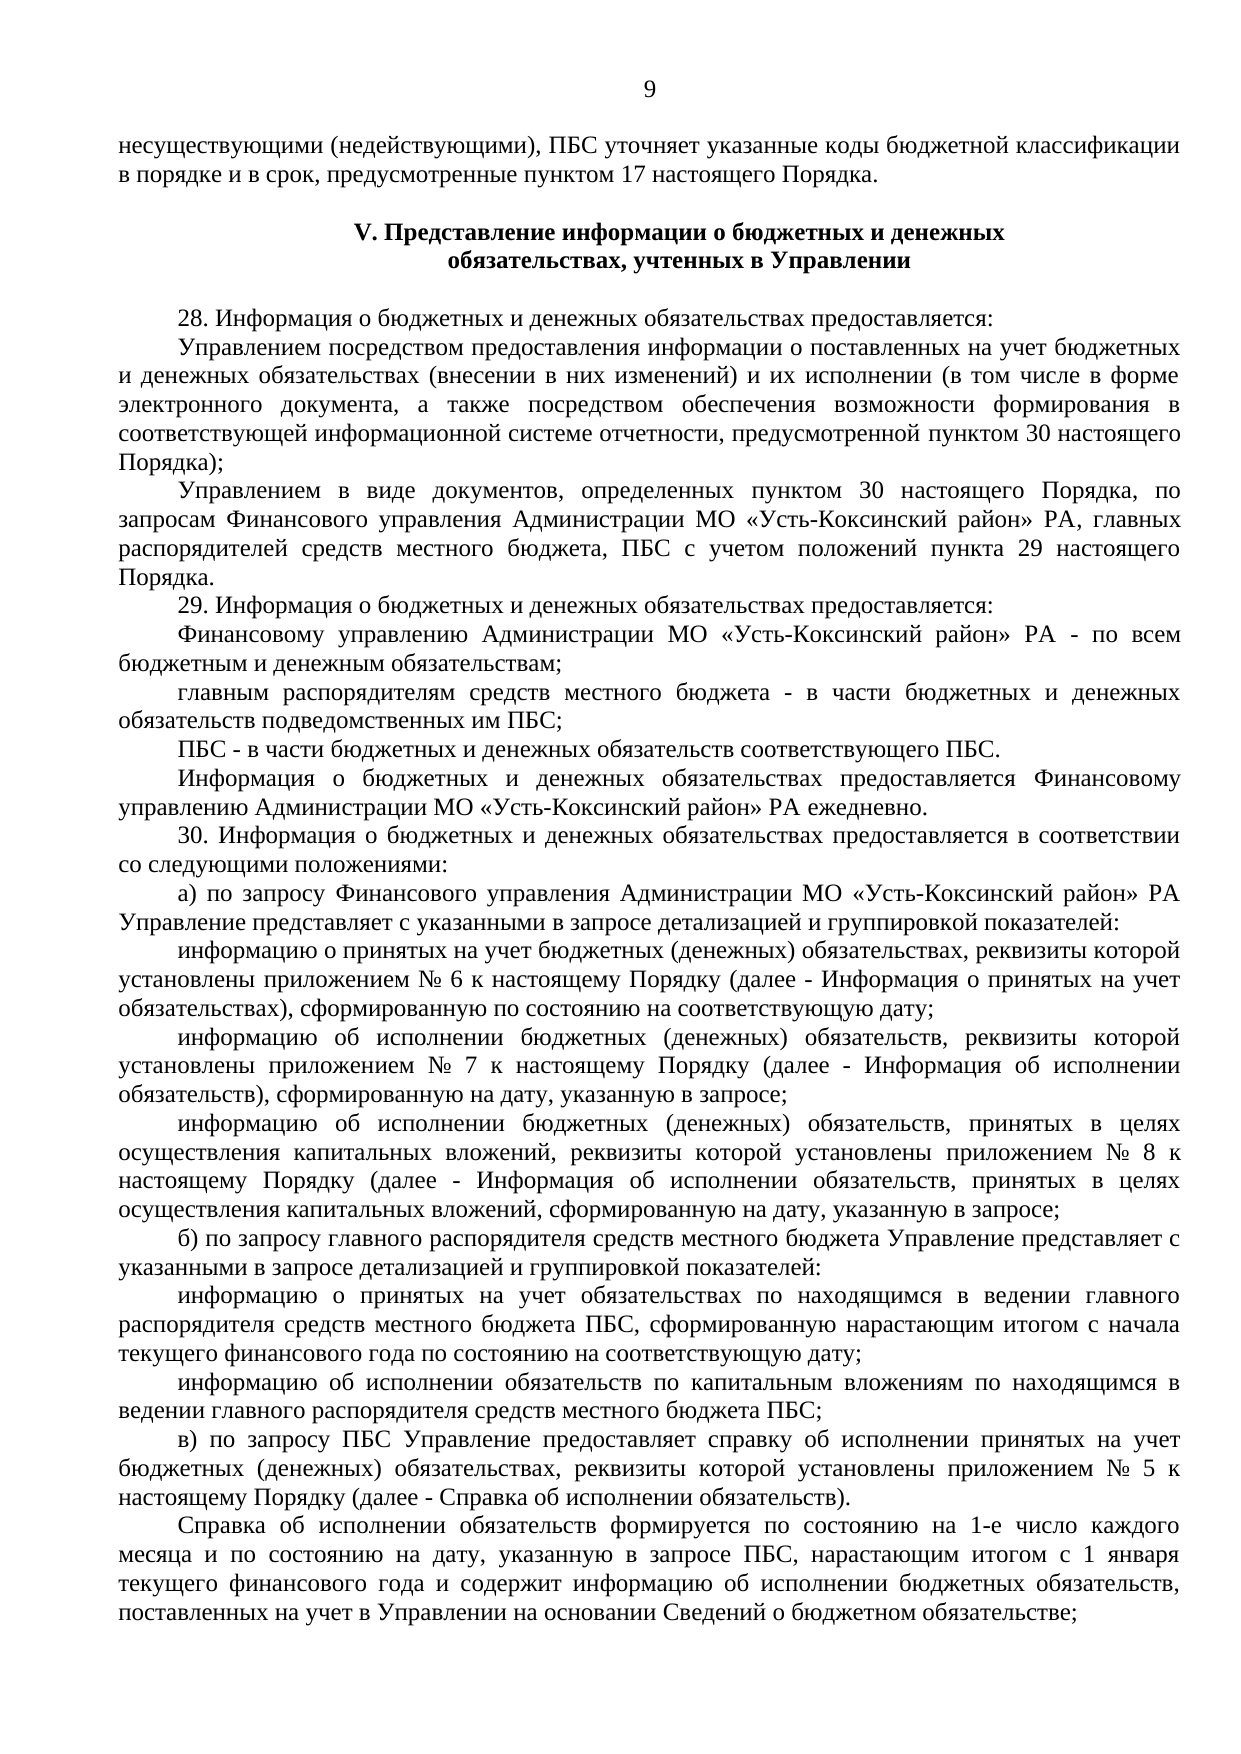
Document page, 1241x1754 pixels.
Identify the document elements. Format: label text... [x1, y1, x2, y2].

text главным распорядителям средств местного бюджета - в части бюджетных и денежных обязательств подведомственных им ПБС; [118, 677, 1181, 734]
text б) по запросу главного распорядителя средств местного бюджета Управление представляет с указанными в запросе детализацией и группировкой показателей: [118, 1223, 1181, 1281]
text информацию об исполнении бюджетных (денежных) обязательств, реквизиты которой установлены приложением № 7 к настоящему Порядку (далее - Информация об исполнении обязательств), сформированную на дату, указанную в запросе; [118, 1022, 1181, 1108]
text Информация о бюджетных и денежных обязательствах предоставляется Финансовому управлению Администрации МО «Усть-Коксинский район» РА ежедневно. [118, 763, 1181, 821]
text Управлением посредством предоставления информации о поставленных на учет бюджетных и денежных обязательствах (внесении в них изменений) и их исполнении (в том числе в форме электронного документа, а также посредством обеспечения возможности формирования в соответствующей информационной системе отчетности, предусмотренной пунктом 30 настоящего Порядка); [118, 332, 1181, 476]
text Финансовому управлению Администрации МО «Усть-Коксинский район» РА - по всем бюджетным и денежным обязательствам; [118, 619, 1181, 677]
text информацию об исполнении бюджетных (денежных) обязательств, принятых в целях осуществления капитальных вложений, реквизиты которой установлены приложением № 8 к настоящему Порядку (далее - Информация об исполнении обязательств, принятых в целях осуществления капитальных вложений, сформированную на дату, указанную в запросе; [118, 1108, 1181, 1223]
text 30. Информация о бюджетных и денежных обязательствах предоставляется в соответствии со следующими положениями: [118, 821, 1181, 878]
text а) по запросу Финансового управления Администрации МО «Усть-Коксинский район» РА Управление представляет с указанными в запросе детализацией и группировкой показателей: [118, 878, 1181, 936]
text в) по запросу ПБС Управление предоставляет справку об исполнении принятых на учет бюджетных (денежных) обязательствах, реквизиты которой установлены приложением № 5 к настоящему Порядку (далее - Справка об исполнении обязательств). [118, 1424, 1181, 1511]
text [118, 131, 1181, 188]
text ПБС - в части бюджетных и денежных обязательств соответствующего ПБС. [118, 734, 1181, 763]
text Справка об исполнении обязательств формируется по состоянию на 1-е число каждого месяца и по состоянию на дату, указанную в запросе ПБС, нарастающим итогом с 1 января текущего финансового года и содержит информацию об исполнении бюджетных обязательств, поставленных на учет в Управлении на основании Сведений о бюджетном обязательстве; [118, 1511, 1181, 1626]
text информацию о принятых на учет бюджетных (денежных) обязательствах, реквизиты которой установлены приложением № 6 к настоящему Порядку (далее - Информация о принятых на учет обязательствах), сформированную по состоянию на соответствующую дату; [118, 936, 1181, 1022]
text Управлением в виде документов, определенных пунктом 30 настоящего Порядка, по запросам Финансового управления Администрации МО «Усть-Коксинский район» РА, главных распорядителей средств местного бюджета, ПБС с учетом положений пункта 29 настоящего Порядка. [118, 476, 1181, 591]
text информацию о принятых на учет обязательствах по находящимся в ведении главного распорядителя средств местного бюджета ПБС, сформированную нарастающим итогом с начала текущего финансового года по состоянию на соответствующую дату; [118, 1281, 1181, 1367]
text 29. Информация о бюджетных и денежных обязательствах предоставляется: [118, 591, 1181, 619]
title обязательствах, учтенных в Управлении [118, 246, 1181, 274]
text информацию об исполнении обязательств по капитальным вложениям по находящимся в ведении главного распорядителя средств местного бюджета ПБС; [118, 1367, 1181, 1424]
title V. Представление информации о бюджетных и денежных [118, 217, 1181, 246]
text 28. Информация о бюджетных и денежных обязательствах предоставляется: [118, 303, 1181, 332]
